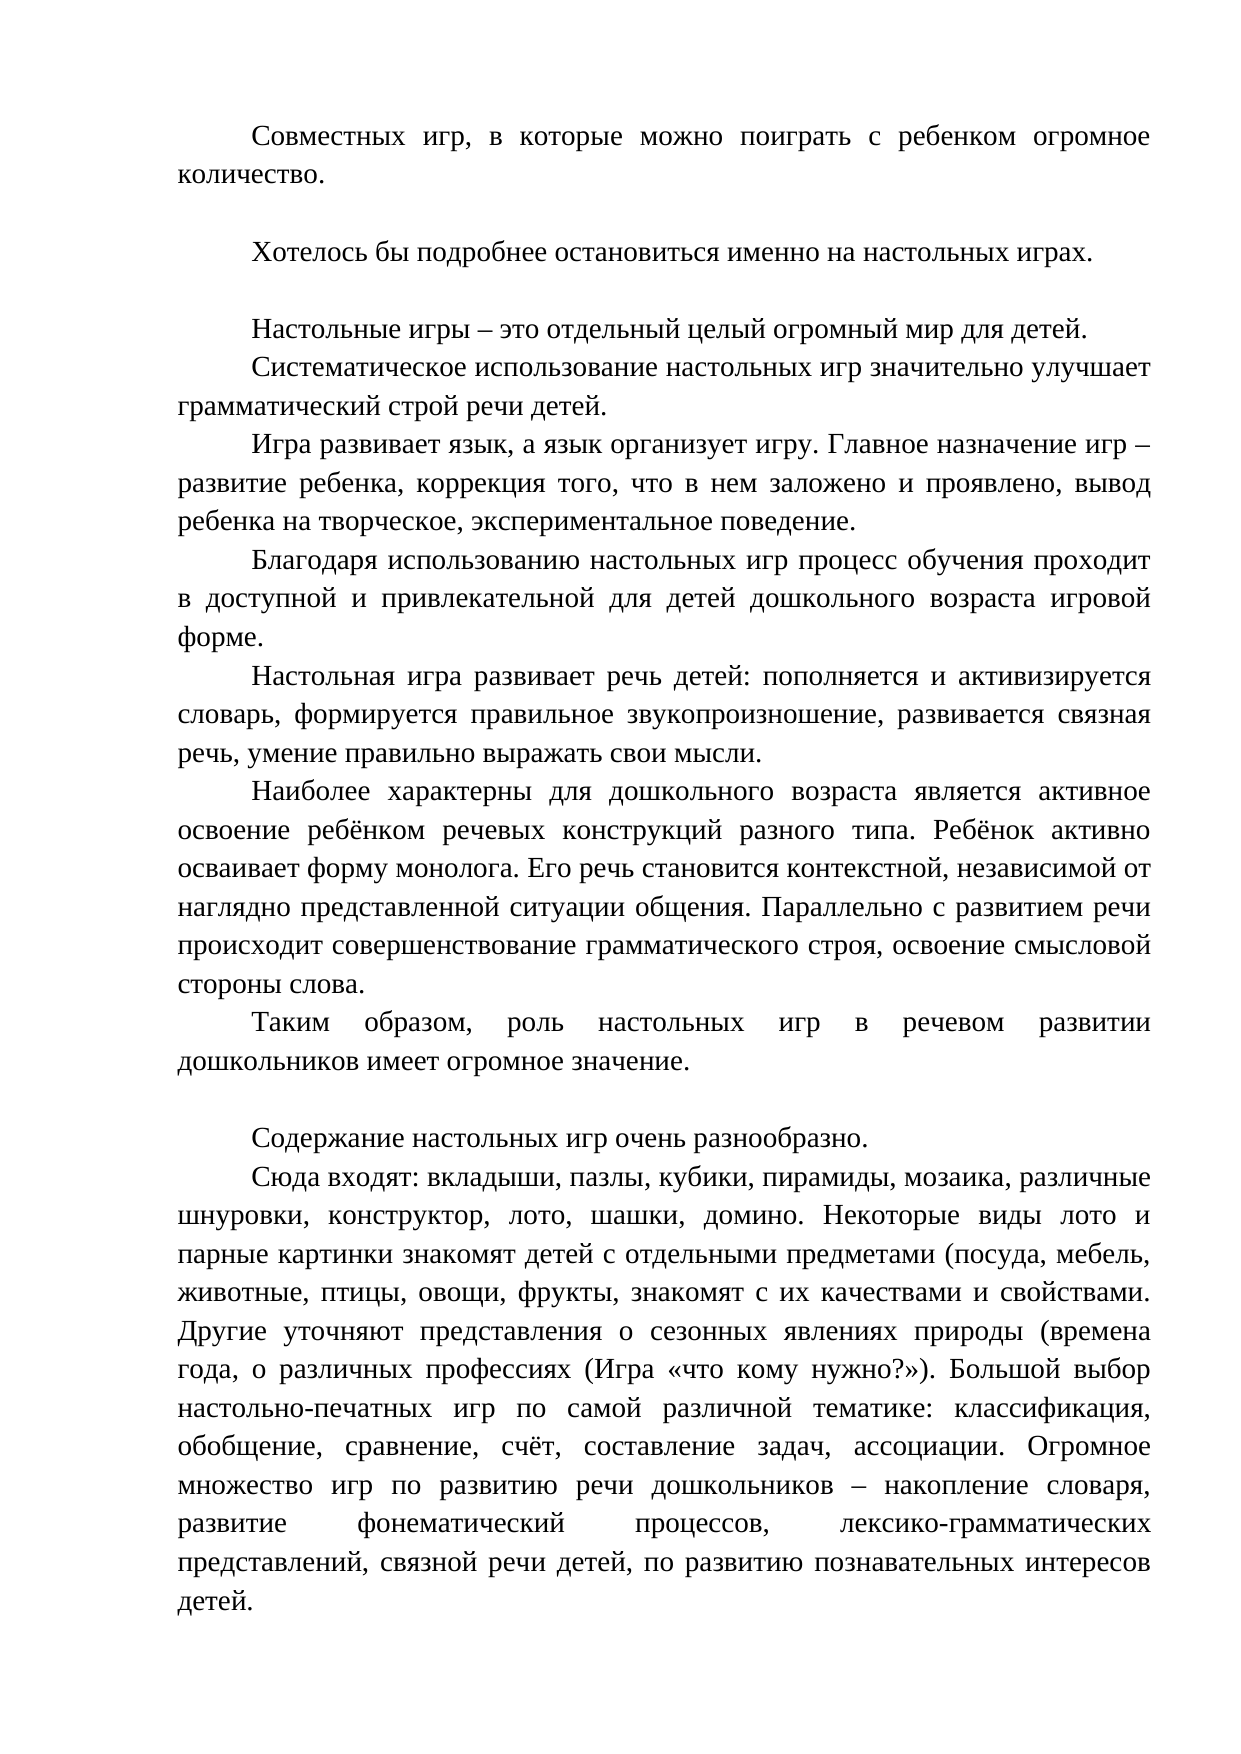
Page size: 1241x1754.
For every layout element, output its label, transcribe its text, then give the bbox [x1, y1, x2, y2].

text Настольная игра развивает речь детей: пополняется и активизируется словарь, формируется правильное звукопроизношение, развивается связная речь, умение правильно выражать свои мысли. [177, 658, 1152, 768]
text Сюда входят: вкладыши, пазлы, кубики, пирамиды, мозаика, различные шнуровки, конструктор, лото, шашки, домино. Некоторые виды лото и парные картинки знакомят детей с отдельными предметами (посуда, мебель, животные, птицы, овощи, фрукты, знакомят с их качествами и свойствами. Другие уточняют представления о сезонных явлениях природы (времена года, о различных профессиях (Игра «что кому нужно?»). Большой выбор настольно-печатных игр по самой различной тематике: классификация, обобщение, сравнение, счёт, составление задач, ассоциации. Огромное множество игр по развитию речи дошкольников – накопление словаря, развитие фонематический процессов, лексико-грамматических представлений, связной речи детей, по развитию познавательных интересов детей. [177, 1159, 1152, 1616]
text Игра развивает язык, а язык организует игру. Главное назначение игр – развитие ребенка, коррекция того, что в нем заложено и проявлено, вывод ребенка на творческое, экспериментальное поведение. [177, 426, 1152, 537]
text Наиболее характерны для дошкольного возраста является активное освоение ребёнком речевых конструкций разного типа. Ребёнок активно осваивает форму монолога. Его речь становится контекстной, независимой от наглядно представленной ситуации общения. Параллельно с развитием речи происходит совершенствование грамматического строя, освоение смысловой стороны слова. [177, 773, 1152, 999]
text Совместных игр, в которые можно поиграть с ребенком огромное количество. [177, 118, 1152, 190]
text Систематическое использование настольных игр значительно улучшает грамматический строй речи детей. [177, 349, 1152, 421]
text Благодаря использованию настольных игр процесс обучения проходит в доступной и привлекательной для детей дошкольного возраста игровой форме. [177, 542, 1152, 653]
text Хотелось бы подробнее остановиться именно на настольных играх. [177, 234, 1152, 267]
text Таким образом, роль настольных игр в речевом развитии дошкольников имеет огромное значение. [177, 1004, 1152, 1077]
text Содержание настольных игр очень разнообразно. [177, 1120, 1152, 1154]
text Настольные игры – это отдельный целый огромный мир для детей. [177, 311, 1152, 344]
